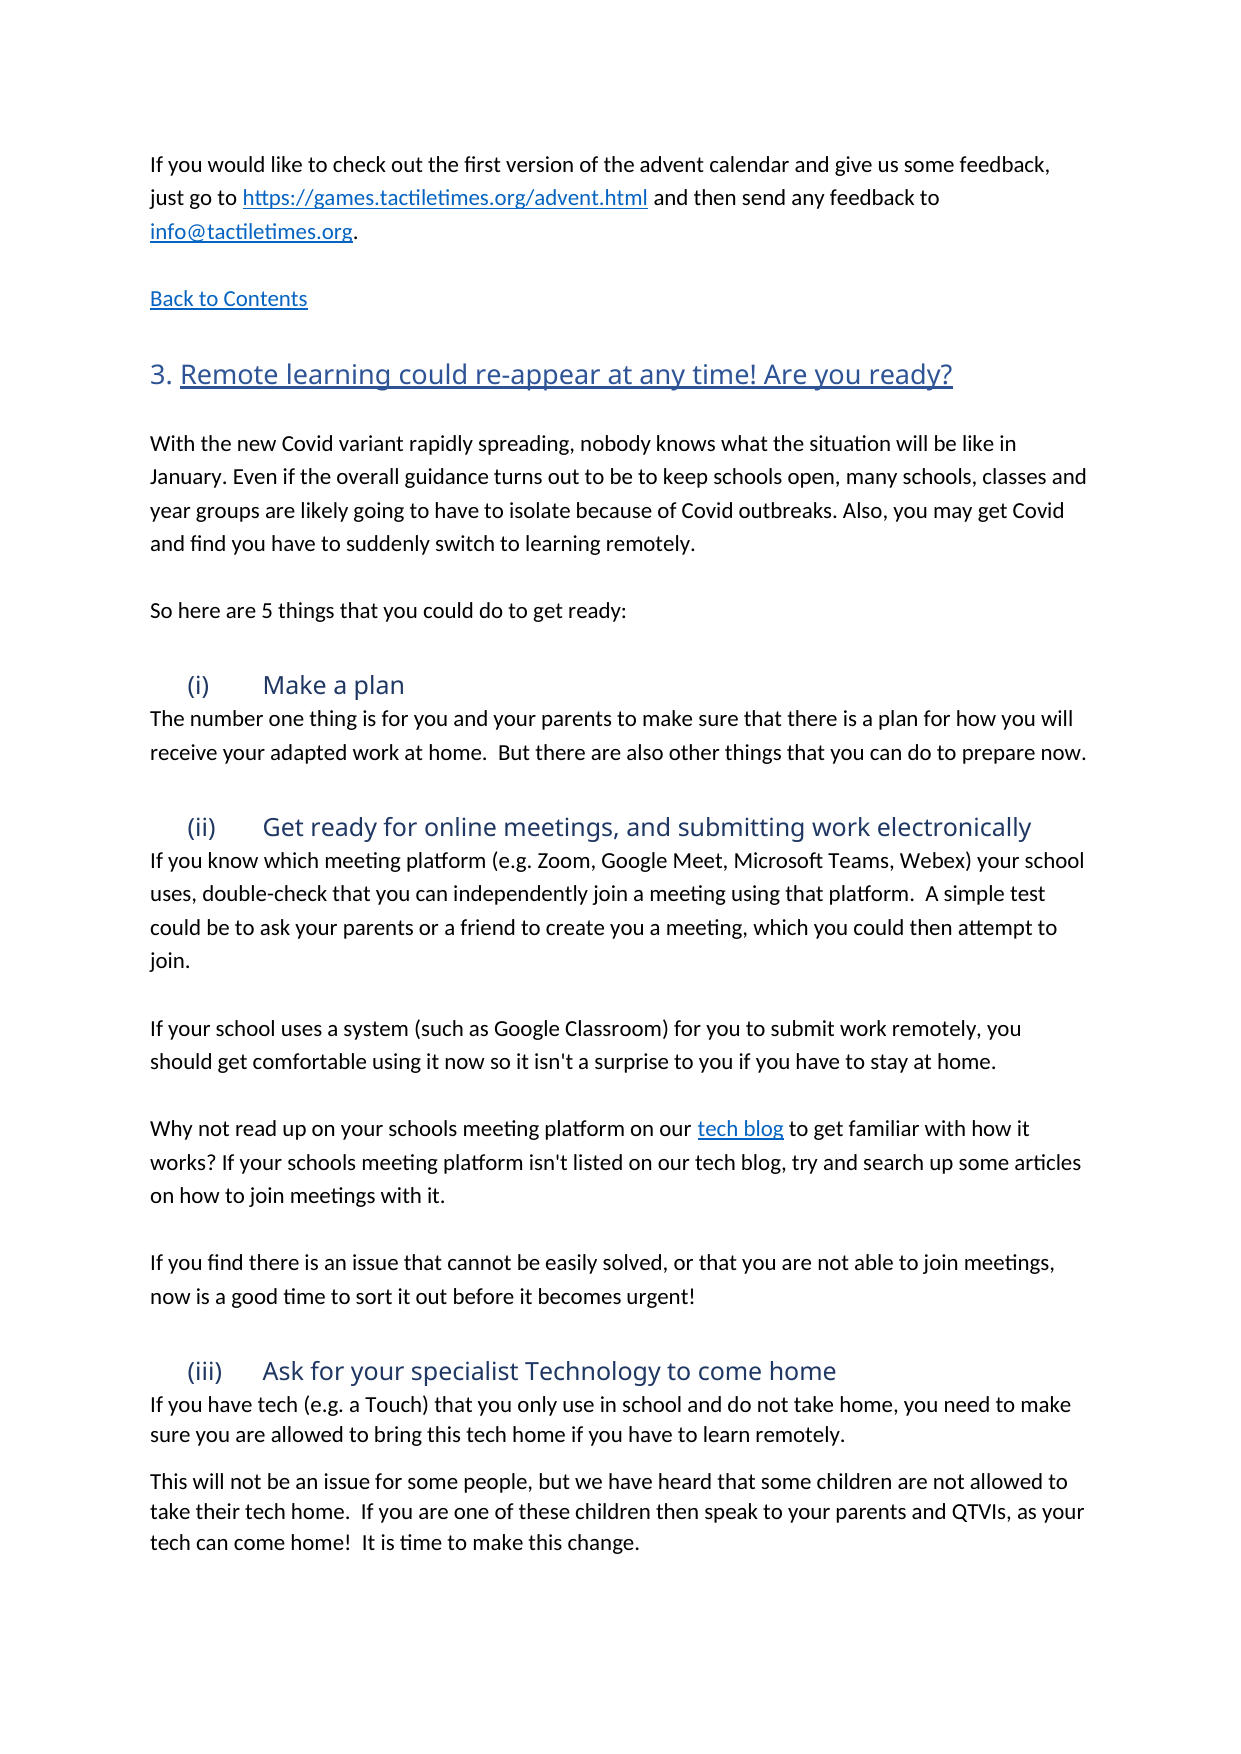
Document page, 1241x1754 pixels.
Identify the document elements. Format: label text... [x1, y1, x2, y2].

text So here are 5 things that you could do to get ready: [150, 596, 1090, 624]
text If you find there is an issue that cannot be easily solved, or that you are not able to join meetings, now is a good time to sort it out before it becomes urgent! [150, 1248, 1090, 1310]
text If you would like to check out the first version of the advent calendar and give us some feedback, just go to https://games.tactiletimes.org/advent.html and then send any feedback to info@tactiletimes.org. [150, 150, 1090, 245]
subtitle Get ready for online meetings, and submitting work electronically [187, 809, 1090, 843]
text Why not read up on your schools meeting platform on our tech blog to get familiar with how it works? If your schools meeting platform isn't listed on our tech blog, try and search up some articles on how to join meetings with it. [150, 1114, 1090, 1209]
text The number one thing is for you and your parents to make sure that there is a plan for how you will receive your adapted work at home. But there are also other things that you can do to prepare now. [150, 704, 1090, 766]
text If you know which meeting platform (e.g. Zoom, Google Meet, Microsoft Teams, Webex) your school uses, double-check that you can independently join a meeting using that platform. A simple test could be to ask your parents or a friend to create you a meeting, which you could then attempt to join. [150, 846, 1090, 975]
text With the new Covid variant rapidly spreading, nobody knows what the situation will be like in January. Even if the overall guidance turns out to be to keep schools open, many schools, classes and year groups are likely going to have to isolate because of Covid outbreaks. Also, you may get Covid and find you have to suddenly switch to learning remotely. [150, 429, 1090, 557]
text If your school uses a system (such as Google Classroom) for you to submit work remotely, you should get comfortable using it now so it isn't a surprise to you if you have to stay at home. [150, 1014, 1090, 1075]
text Back to Contents [150, 284, 1090, 312]
text This will not be an issue for some people, but we have heard that some children are not allowed to take their tech home. If you are one of these children then speak to your parents and QTVIs, as your tech can come home! It is time to make this change. [150, 1467, 1090, 1556]
subtitle Ask for your specialist Technology to come home [187, 1353, 1090, 1387]
subtitle 3. Remote learning could re-appear at any time! Are you ready? [150, 355, 1090, 392]
subtitle Make a plan [187, 668, 1090, 702]
text If you have tech (e.g. a Touch) that you only use in school and do not take home, you need to make sure you are allowed to bring this tech home if you have to learn remotely. [150, 1390, 1090, 1448]
